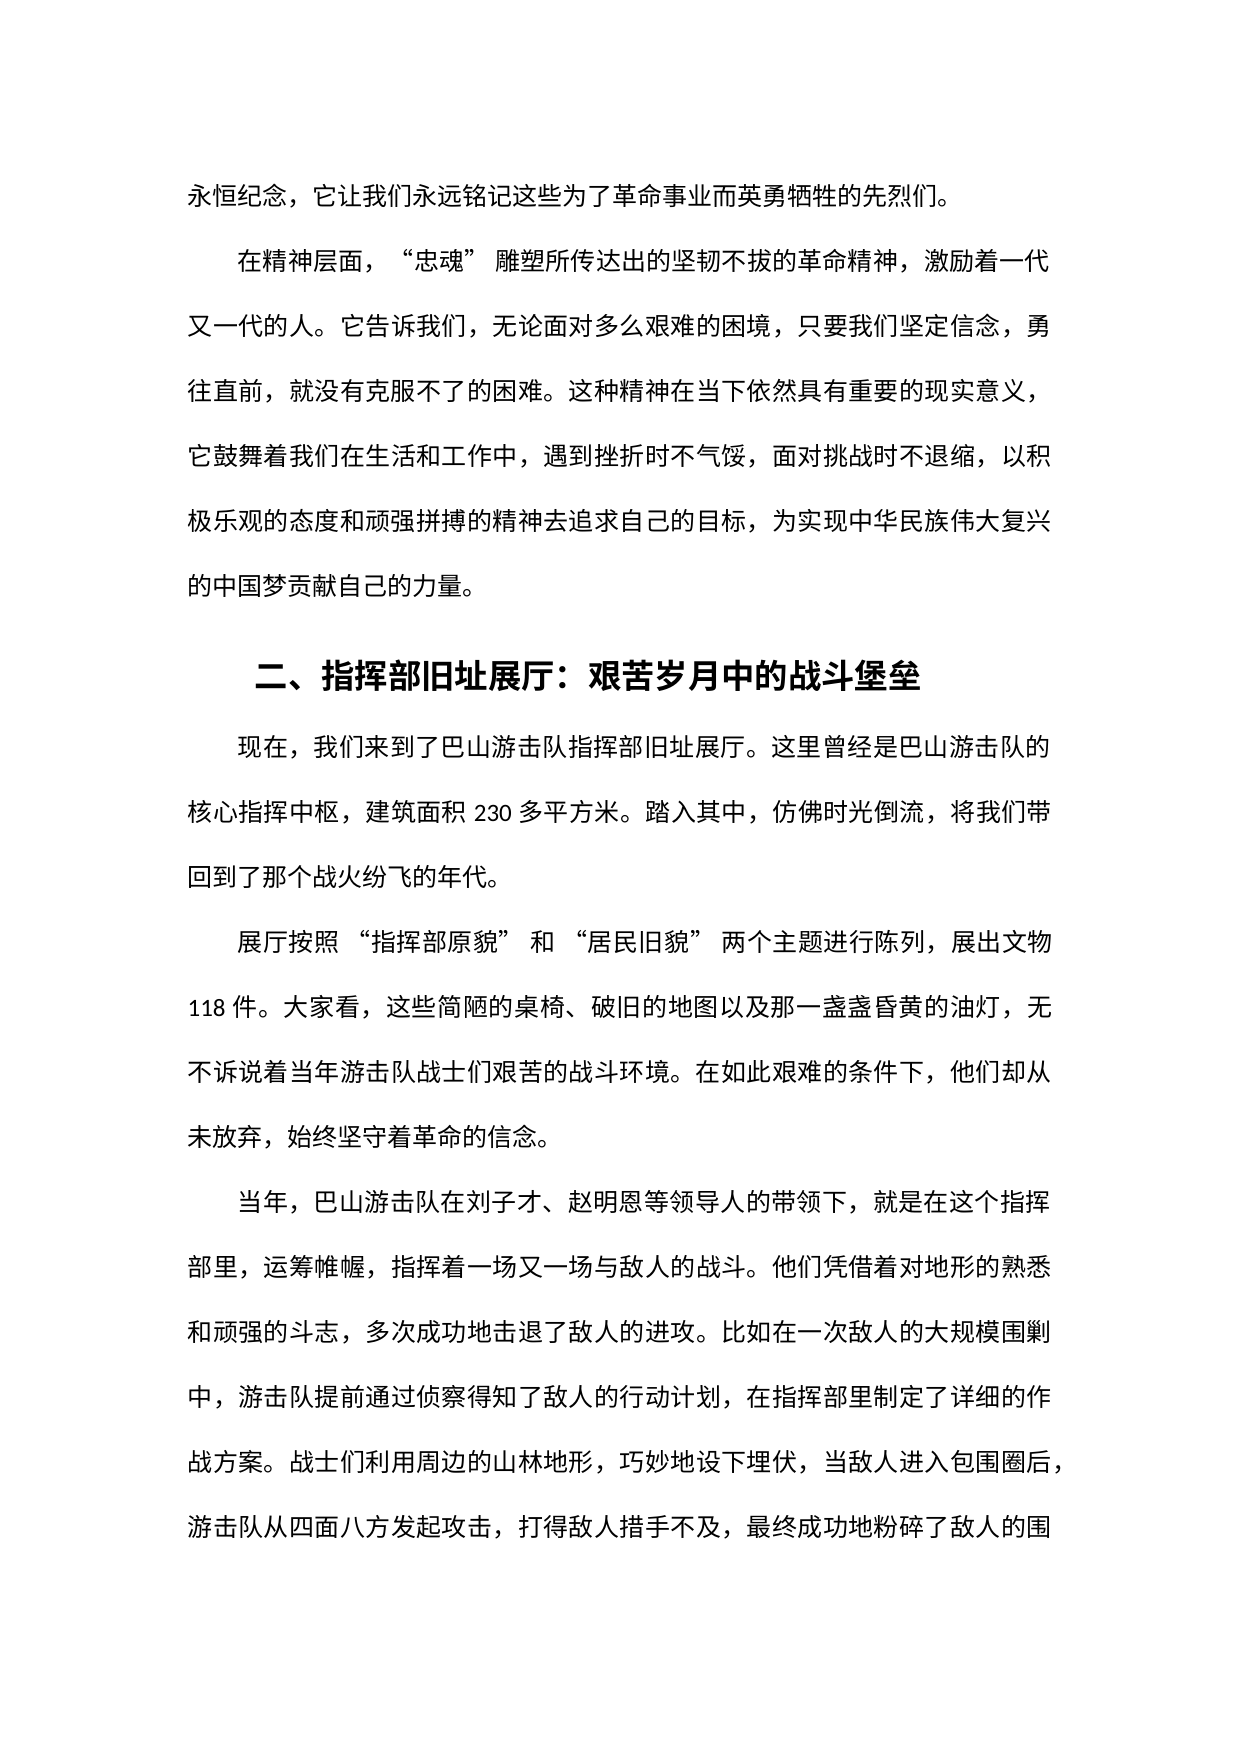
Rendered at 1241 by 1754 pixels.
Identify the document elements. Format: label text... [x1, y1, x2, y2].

text 展厅按照 “指挥部原貌” 和 “居民旧貌” 两个主题进行陈列，展出文物 118 件。大家看，这些简陋的桌椅、破旧的地图以及那一盏盏昏黄的油灯，无不诉说着当年游击队战士们艰苦的战斗环境。在如此艰难的条件下，他们却从未放弃，始终坚守着革命的信念。​ [187, 908, 1053, 1168]
text 在精神层面，“忠魂” 雕塑所传达出的坚韧不拔的革命精神，激励着一代又一代的人。它告诉我们，无论面对多么艰难的困境，只要我们坚定信念，勇往直前，就没有克服不了的困难。这种精神在当下依然具有重要的现实意义，它鼓舞着我们在生活和工作中，遇到挫折时不气馁，面对挑战时不退缩，以积极乐观的态度和顽强拼搏的精神去追求自己的目标，为实现中华民族伟大复兴的中国梦贡献自己的力量。 [187, 227, 1053, 617]
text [187, 1168, 1053, 1558]
title 二、指挥部旧址展厅：艰苦岁月中的战斗堡垒​ [187, 642, 1053, 707]
text 现在，我们来到了巴山游击队指挥部旧址展厅。这里曾经是巴山游击队的核心指挥中枢，建筑面积 230 多平方米。踏入其中，仿佛时光倒流，将我们带回到了那个战火纷飞的年代。​ [187, 713, 1053, 908]
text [187, 162, 1053, 227]
